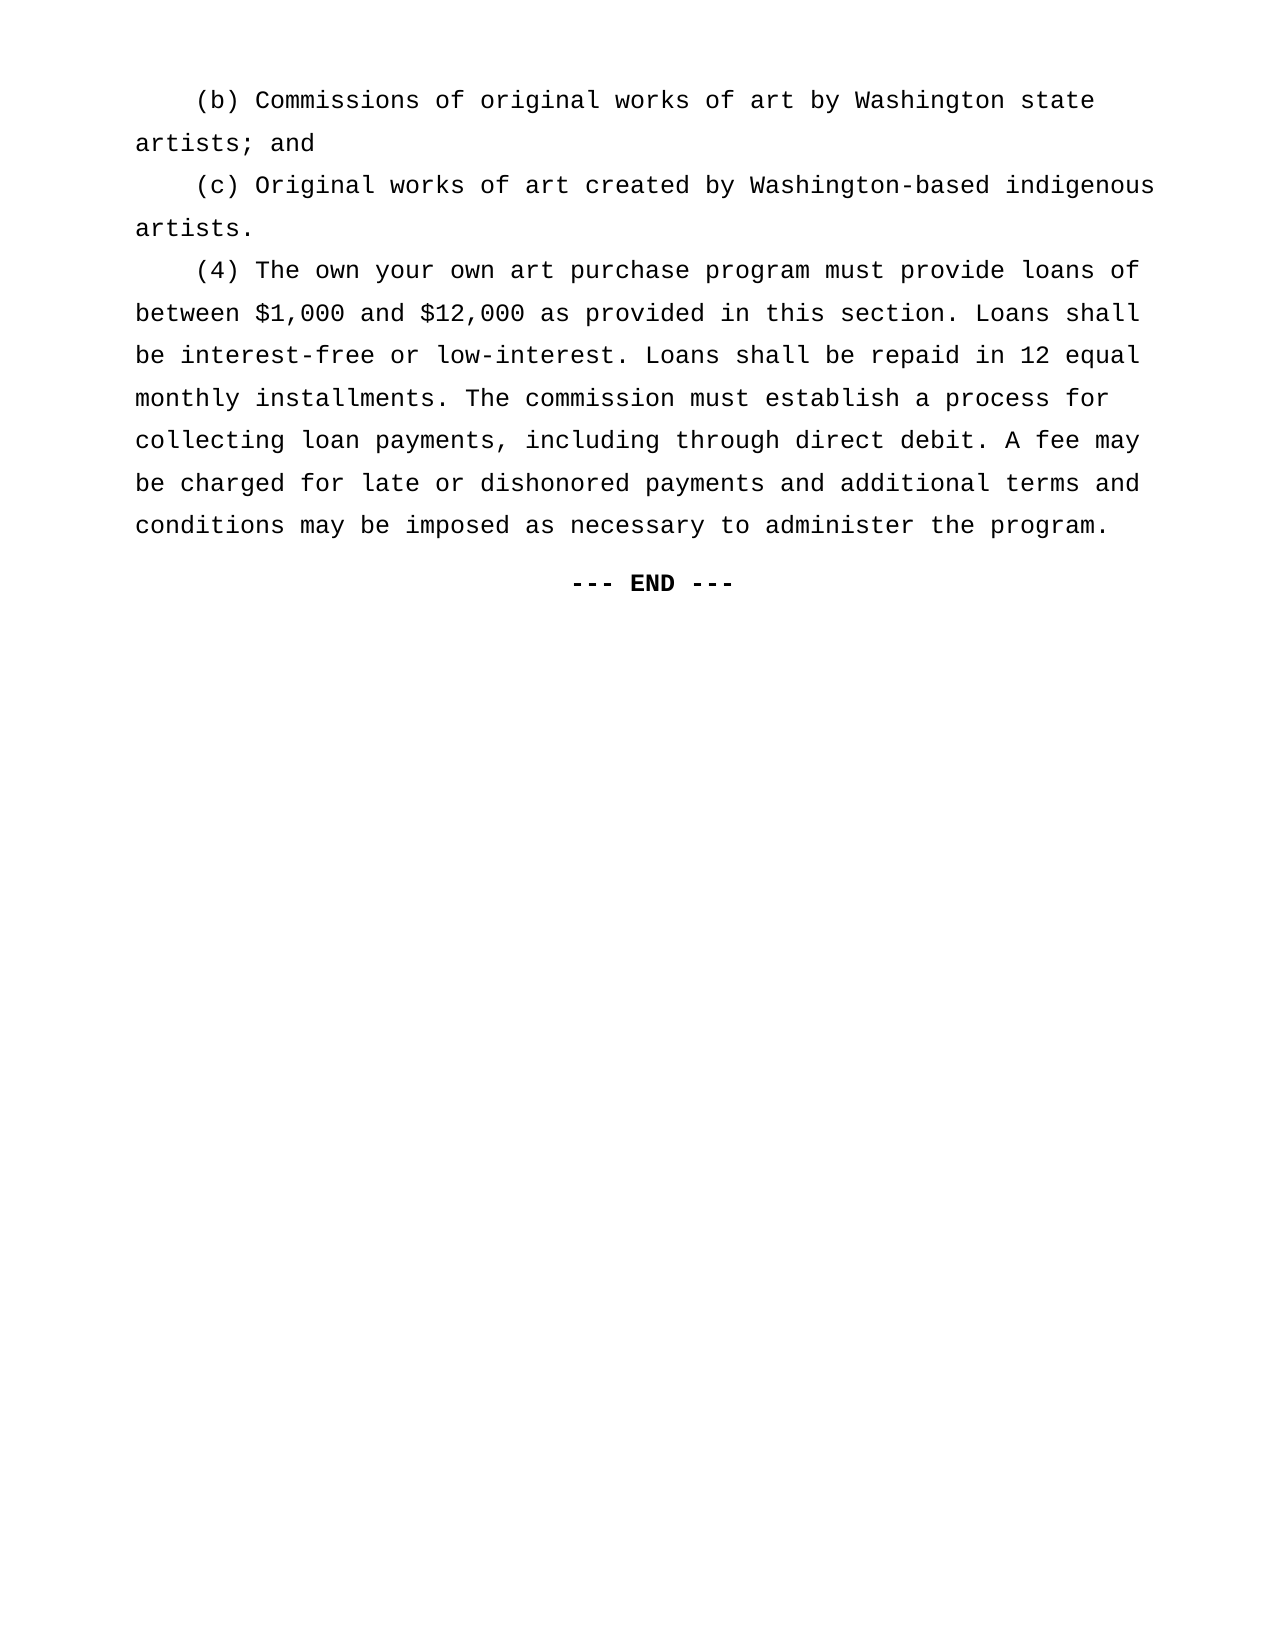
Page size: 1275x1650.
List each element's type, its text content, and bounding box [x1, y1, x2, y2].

text (c) Original works of art created by Washington-based indigenous artists. [135, 160, 1170, 245]
text (b) Commissions of original works of art by Washington state artists; and [135, 75, 1170, 160]
text --- END --- [135, 571, 1170, 599]
text (4) The own your own art purchase program must provide loans of between $1,000 and $12,000 as provided in this section. Loans shall be interest-free or low-interest. Loans shall be repaid in 12 equal monthly installments. The commission must establish a process for collecting loan payments, including through direct debit. A fee may be charged for late or dishonored payments and additional terms and conditions may be imposed as necessary to administer the program. [135, 245, 1170, 542]
